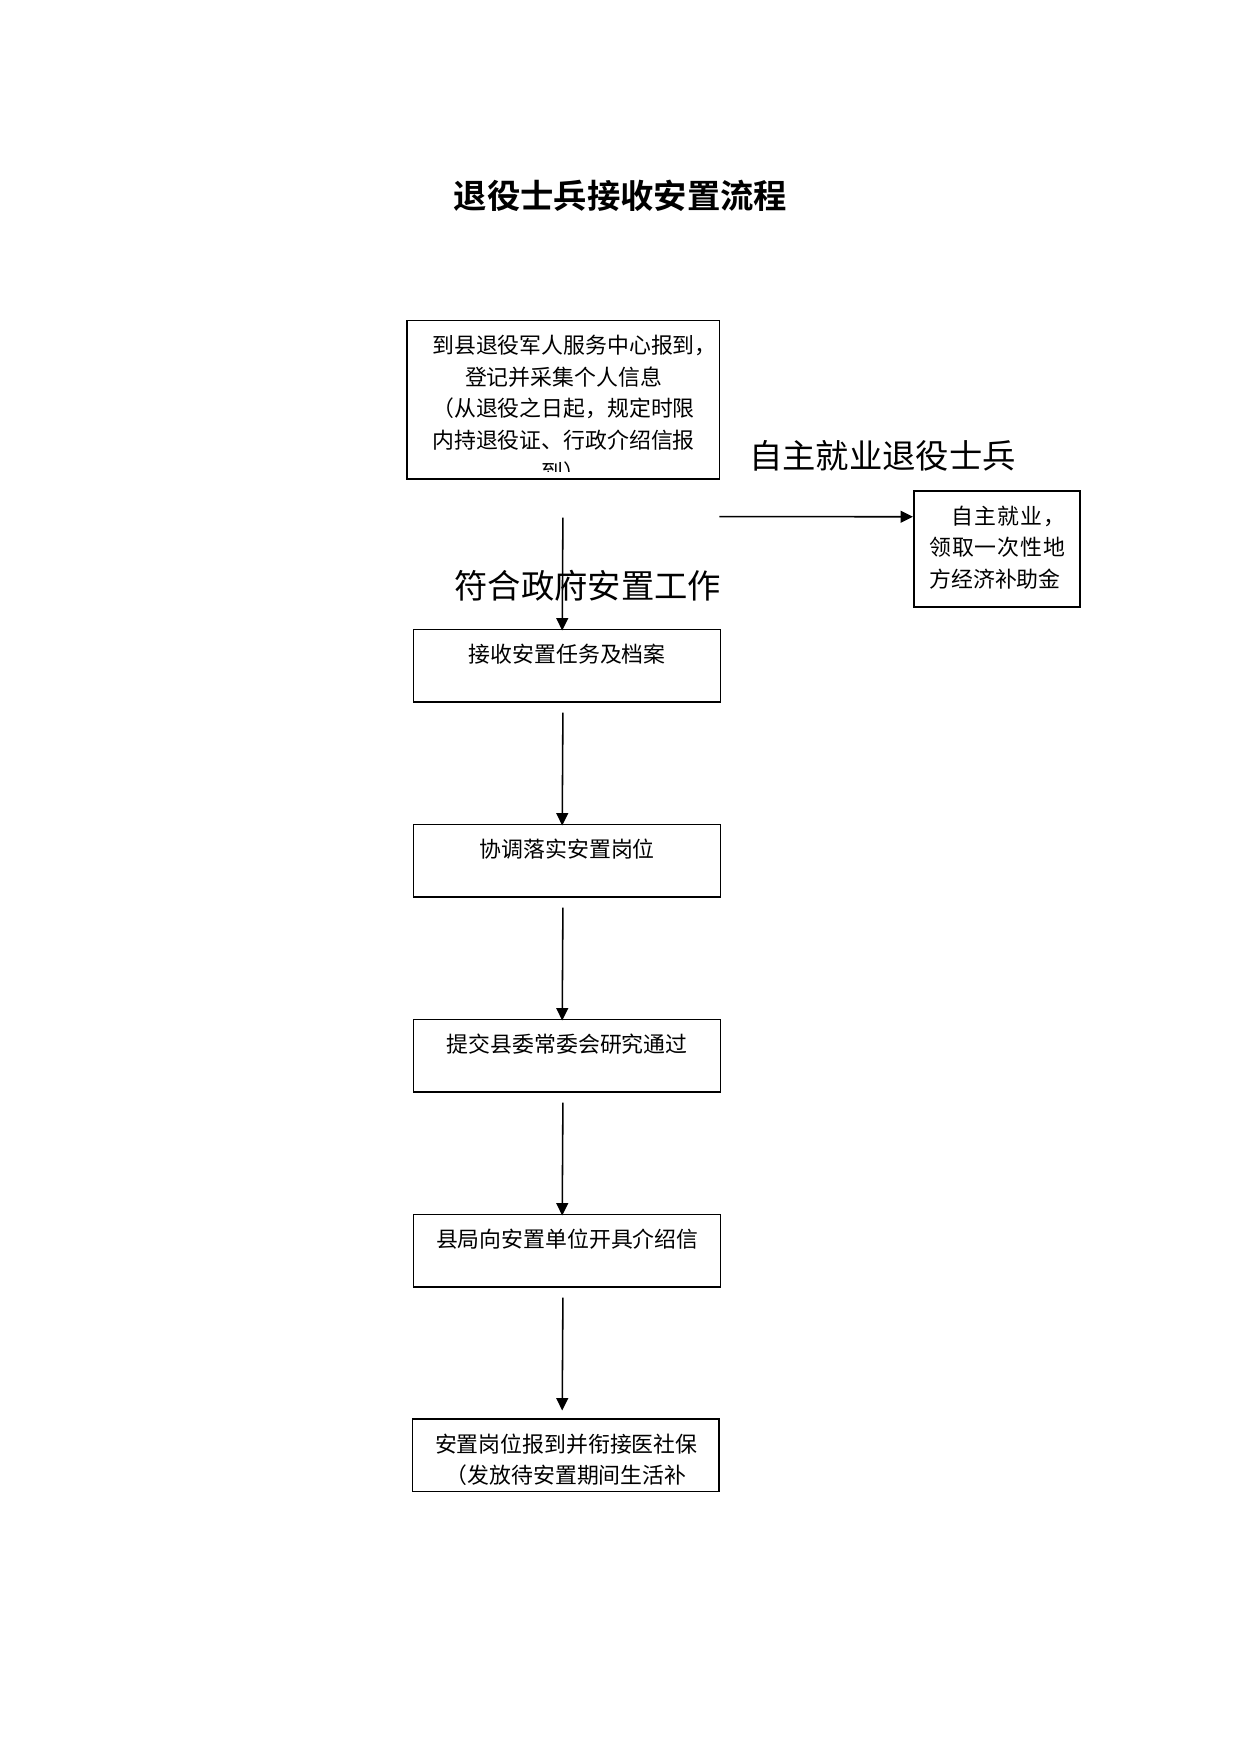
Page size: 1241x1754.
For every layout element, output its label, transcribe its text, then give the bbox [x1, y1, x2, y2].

text 退役士兵接收安置流程 [187, 162, 1053, 227]
text 符合政府安置工作 [564, 552, 1053, 617]
text 自主就业退役士兵 [187, 422, 1053, 487]
text 符合政府安置工作 [187, 552, 561, 617]
